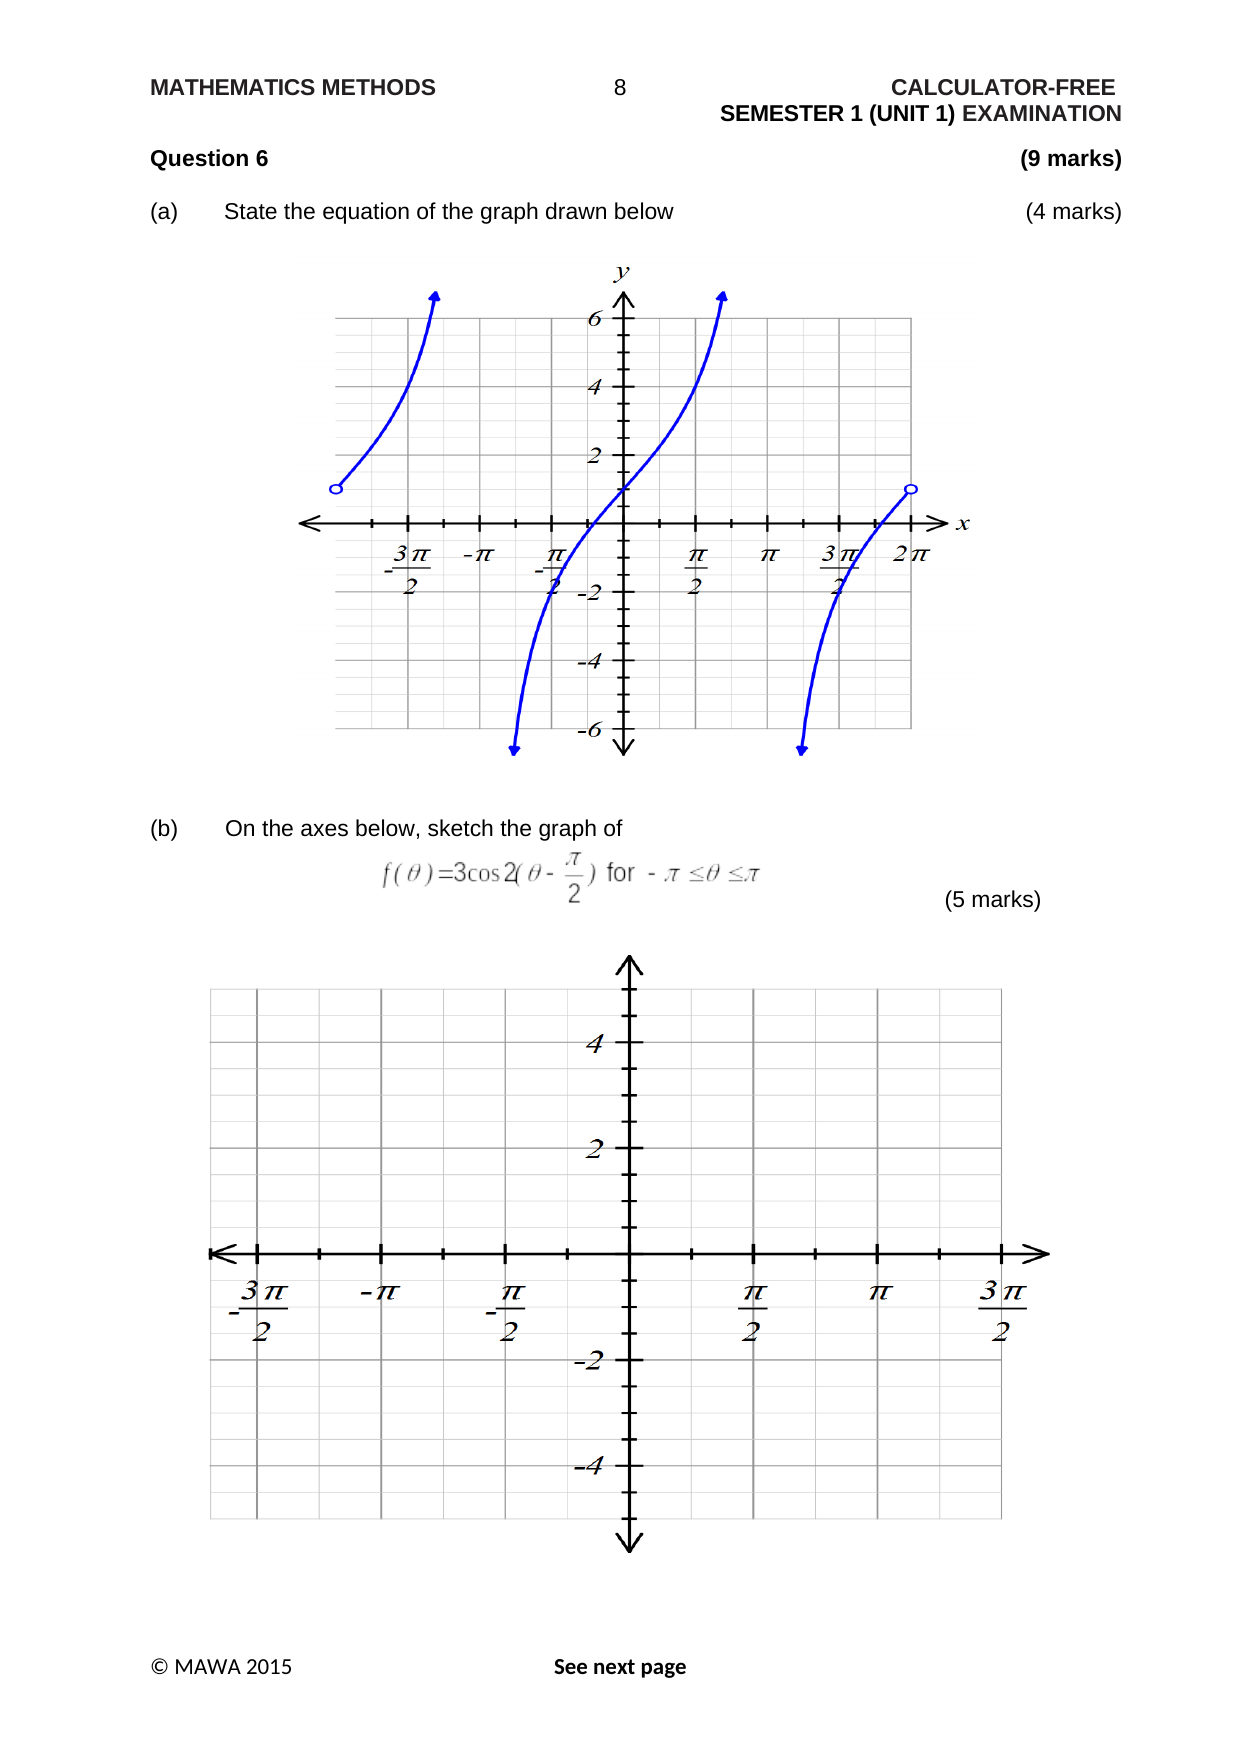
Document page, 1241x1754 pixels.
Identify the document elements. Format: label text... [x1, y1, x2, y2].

picture [198, 938, 1074, 1562]
text (a) State the equation of the graph drawn below (4 marks) [150, 198, 1122, 224]
text Question 6 (9 marks) [150, 145, 1122, 171]
picture [290, 250, 983, 763]
text (5 marks) [150, 841, 1122, 913]
text (b) On the axes below, sketch the graph of [150, 815, 1122, 841]
